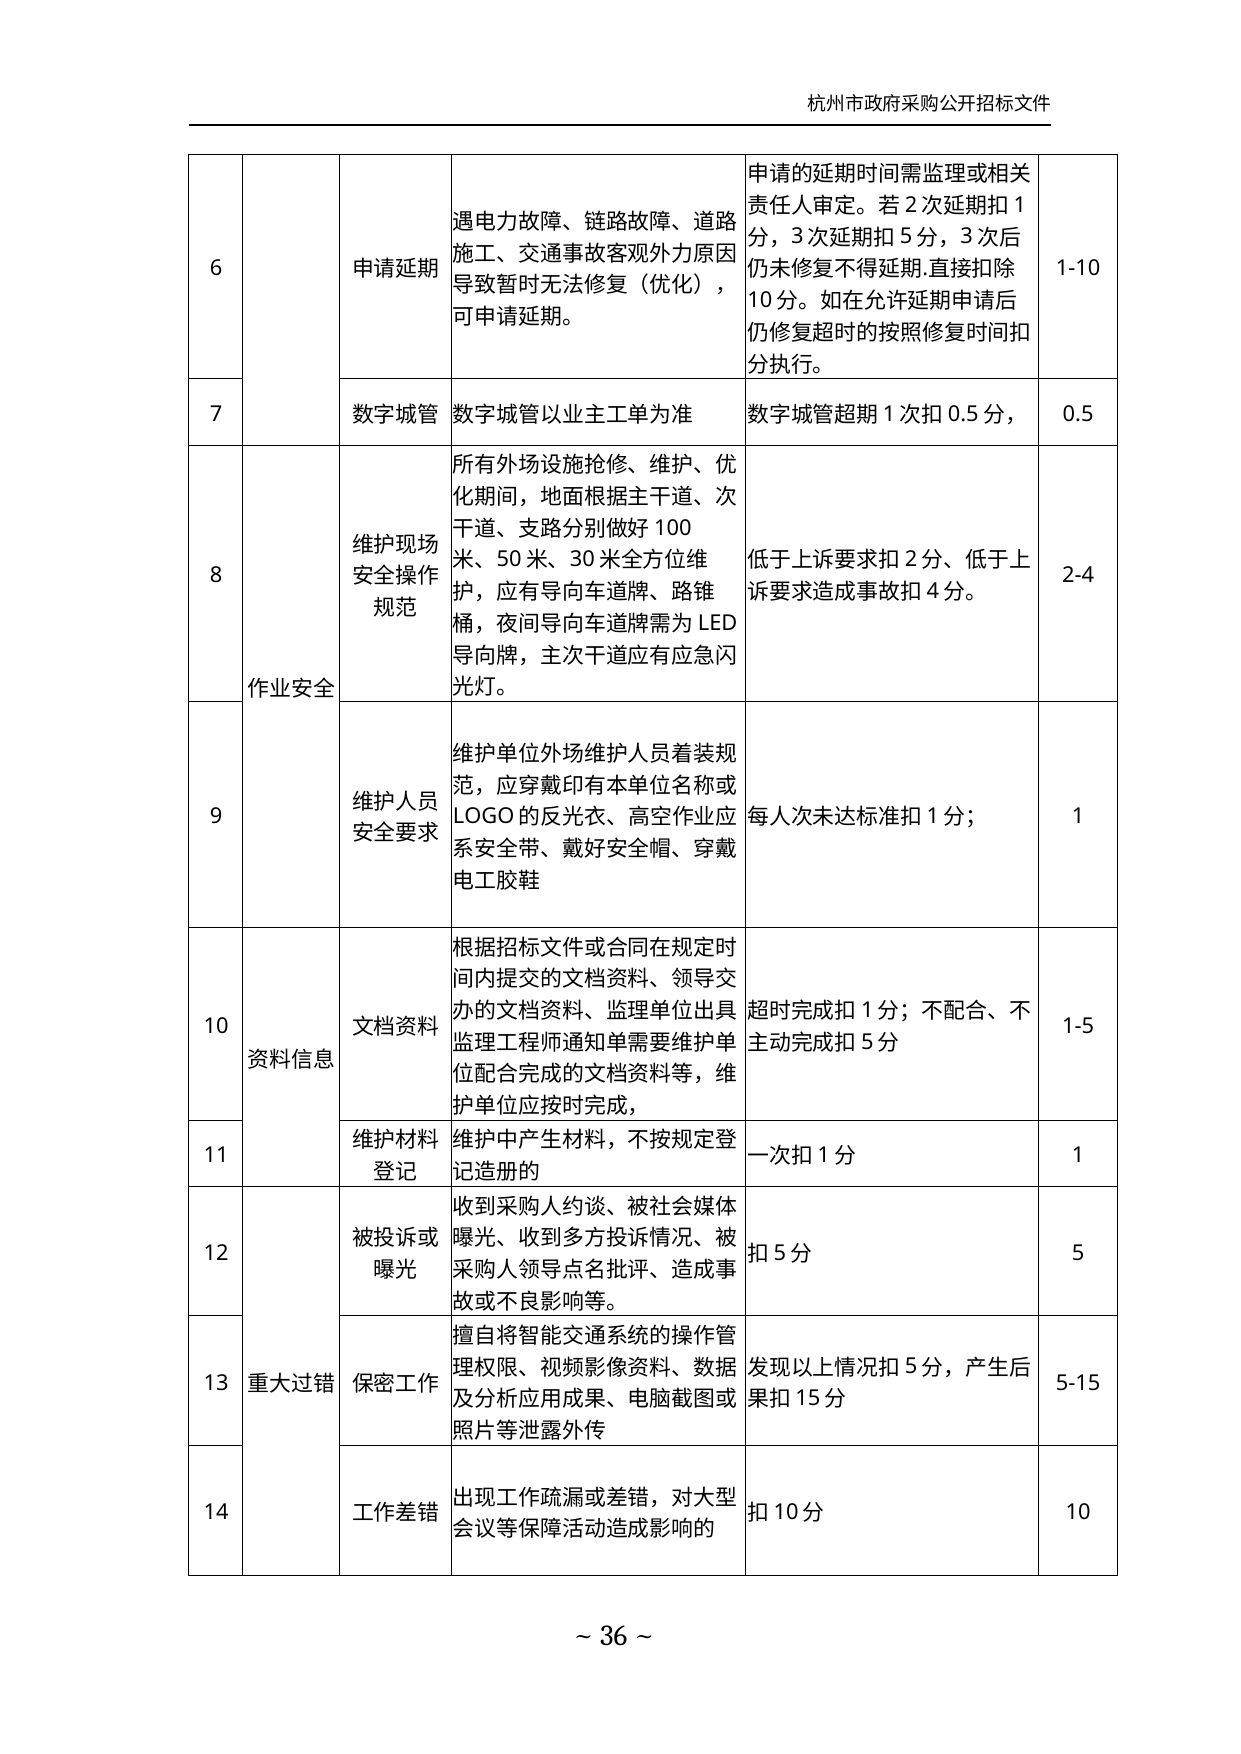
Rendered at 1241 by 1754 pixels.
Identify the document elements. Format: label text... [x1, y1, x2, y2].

table_cell 维护中产生材料，不按规定登记造册的 [452, 1121, 745, 1186]
table_cell 文档资料 [340, 928, 451, 1120]
table_cell 14 [189, 1446, 242, 1575]
table_cell 13 [189, 1316, 242, 1445]
table_cell 申请的延期时间需监理或相关责任人审定。若2次延期扣1分，3次延期扣5分，3次后仍未修复不得延期.直接扣除10分。如在允许延期申请后仍修复超时的按照修复时间扣分执行。 [746, 155, 1038, 378]
table_cell 扣10分 [746, 1446, 1038, 1575]
table_cell 工作差错 [340, 1446, 451, 1575]
table_cell 8 [189, 446, 242, 701]
table_cell 扣5分 [746, 1187, 1038, 1315]
table_cell 擅自将智能交通系统的操作管理权限、视频影像资料、数据及分析应用成果、电脑截图或照片等泄露外传 [452, 1316, 745, 1445]
table_cell 数字城管以业主工单为准 [452, 379, 745, 445]
table_cell 每人次未达标准扣1分； [746, 702, 1038, 927]
table_cell 7 [189, 379, 242, 445]
table_cell 遇电力故障、链路故障、道路施工、交通事故客观外力原因导致暂时无法修复（优化），可申请延期。 [452, 155, 745, 378]
table_cell 维护材料登记 [340, 1121, 451, 1186]
table_cell 12 [189, 1187, 242, 1315]
table_cell 10 [1039, 1446, 1117, 1575]
table_cell 1-5 [1039, 928, 1117, 1120]
table_cell 一次扣1分 [746, 1121, 1038, 1186]
table_cell 6 [189, 155, 242, 378]
table_cell 数字城管超期1次扣0.5分， [746, 379, 1038, 445]
table_cell 0.5 [1039, 379, 1117, 445]
table_cell 出现工作疏漏或差错，对大型会议等保障活动造成影响的 [452, 1446, 745, 1575]
table_cell 11 [189, 1121, 242, 1186]
table_cell 1-10 [1039, 155, 1117, 378]
table_cell 10 [189, 928, 242, 1120]
table_cell 超时完成扣1分；不配合、不主动完成扣5分 [746, 928, 1038, 1120]
table_cell 9 [189, 702, 242, 927]
table_cell 5 [1039, 1187, 1117, 1315]
table_cell 重大过错 [243, 1187, 339, 1575]
table_cell 1 [1039, 702, 1117, 927]
table_cell 所有外场设施抢修、维护、优化期间，地面根据主干道、次干道、支路分别做好100米、50米、30米全方位维护，应有导向车道牌、路锥桶，夜间导向车道牌需为LED导向牌，主次干道应有应急闪光灯。 [452, 446, 745, 701]
table_cell 根据招标文件或合同在规定时间内提交的文档资料、领导交办的文档资料、监理单位出具监理工程师通知单需要维护单位配合完成的文档资料等，维护单位应按时完成， [452, 928, 745, 1120]
table_cell 申请延期 [340, 155, 451, 378]
table_cell 维护人员安全要求 [340, 702, 451, 927]
table_cell 维护单位外场维护人员着装规范，应穿戴印有本单位名称或LOGO的反光衣、高空作业应系安全带、戴好安全帽、穿戴电工胶鞋 [452, 702, 745, 927]
table_cell 被投诉或曝光 [340, 1187, 451, 1315]
table_cell 1 [1039, 1121, 1117, 1186]
table_cell 数字城管 [340, 379, 451, 445]
table_cell 维护现场安全操作规范 [340, 446, 451, 701]
table_cell 2-4 [1039, 446, 1117, 701]
table_cell 收到采购人约谈、被社会媒体曝光、收到多方投诉情况、被采购人领导点名批评、造成事故或不良影响等。 [452, 1187, 745, 1315]
table_cell 5-15 [1039, 1316, 1117, 1445]
table_cell 资料信息 [243, 928, 339, 1186]
table_cell 低于上诉要求扣2分、低于上诉要求造成事故扣4分。 [746, 446, 1038, 701]
table_cell 作业安全 [243, 446, 339, 927]
table_cell 发现以上情况扣5分，产生后果扣15分 [746, 1316, 1038, 1445]
table_cell 保密工作 [340, 1316, 451, 1445]
